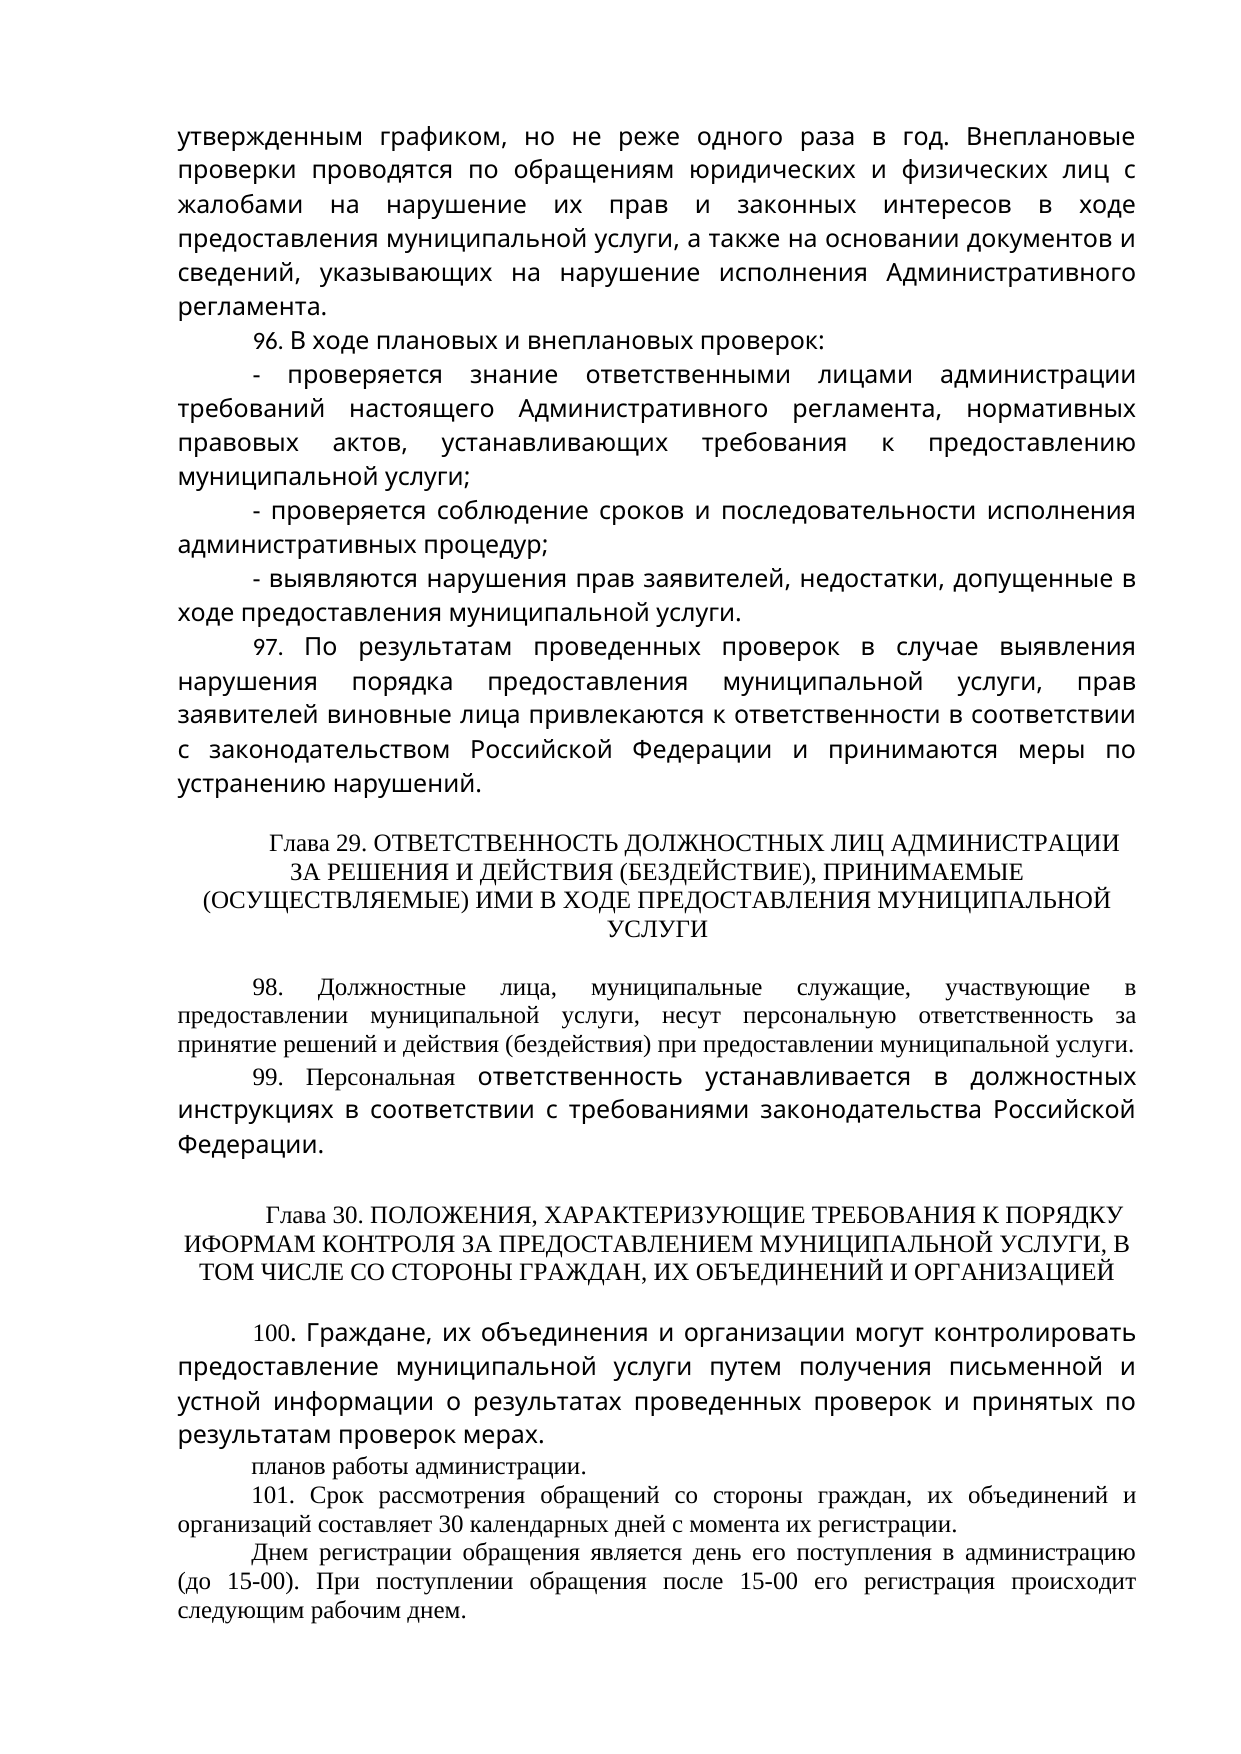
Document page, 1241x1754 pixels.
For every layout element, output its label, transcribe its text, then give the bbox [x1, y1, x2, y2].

text - проверяется соблюдение сроков и последовательности исполнения административных процедур; [177, 493, 1137, 561]
text 99. Персональная ответственность устанавливается в должностных инструкциях в соответствии с требованиями законодательства Российской Федерации. [177, 1058, 1137, 1160]
text 100. Граждане, их объединения и организации могут контролировать предоставление муниципальной услуги путем получения письменной и устной информации о результатах проведенных проверок и принятых по результатам проверок мерах. [177, 1315, 1137, 1451]
text - выявляются нарушения прав заявителей, недостатки, допущенные в ходе предоставления муниципальной услуги. [177, 561, 1137, 629]
text 96. В ходе плановых и внеплановых проверок: [177, 322, 1137, 357]
text Глава 29. ОТВЕТСТВЕННОСТЬ ДОЛЖНОСТНЫХ ЛИЦ АДМИНИСТРАЦИИ ЗА РЕШЕНИЯ И ДЕЙСТВИЯ (БЕЗДЕЙСТВИЕ), ПРИНИМАЕМЫЕ (ОСУЩЕСТВЛЯЕМЫЕ) ИМИ В ХОДЕ ПРЕДОСТАВЛЕНИЯ МУНИЦИПАЛЬНОЙ УСЛУГИ [177, 828, 1137, 943]
text 98. Должностные лица, муниципальные служащие, участвующие в предоставлении муниципальной услуги, несут персональную ответственность за принятие решений и действия (бездействия) при предоставлении муниципальной услуги. [177, 972, 1137, 1058]
text Глава 30. ПОЛОЖЕНИЯ, ХАРАКТЕРИЗУЮЩИЕ ТРЕБОВАНИЯ К ПОРЯДКУ ИФОРМАМ КОНТРОЛЯ ЗА ПРЕДОСТАВЛЕНИЕМ МУНИЦИПАЛЬНОЙ УСЛУГИ, В ТОМ ЧИСЛЕ СО СТОРОНЫ ГРАЖДАН, ИХ ОБЪЕДИНЕНИЙ И ОРГАНИЗАЦИЕЙ [177, 1200, 1137, 1286]
text планов работы администрации. [177, 1451, 1137, 1480]
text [177, 118, 1137, 322]
text Днем регистрации обращения является день его поступления в администрацию (до 15-00). При поступлении обращения после 15-00 его регистрация происходит следующим рабочим днем. [177, 1537, 1137, 1624]
text - проверяется знание ответственными лицами администрации требований настоящего Административного регламента, нормативных правовых актов, устанавливающих требования к предоставлению муниципальной услуги; [177, 357, 1137, 493]
text 97. По результатам проведенных проверок в случае выявления нарушения порядка предоставления муниципальной услуги, прав заявителей виновные лица привлекаются к ответственности в соответствии с законодательством Российской Федерации и принимаются меры по устранению нарушений. [177, 629, 1137, 799]
text 101. Срок рассмотрения обращений со стороны граждан, их объединений и организаций составляет 30 календарных дней с момента их регистрации. [177, 1480, 1137, 1537]
